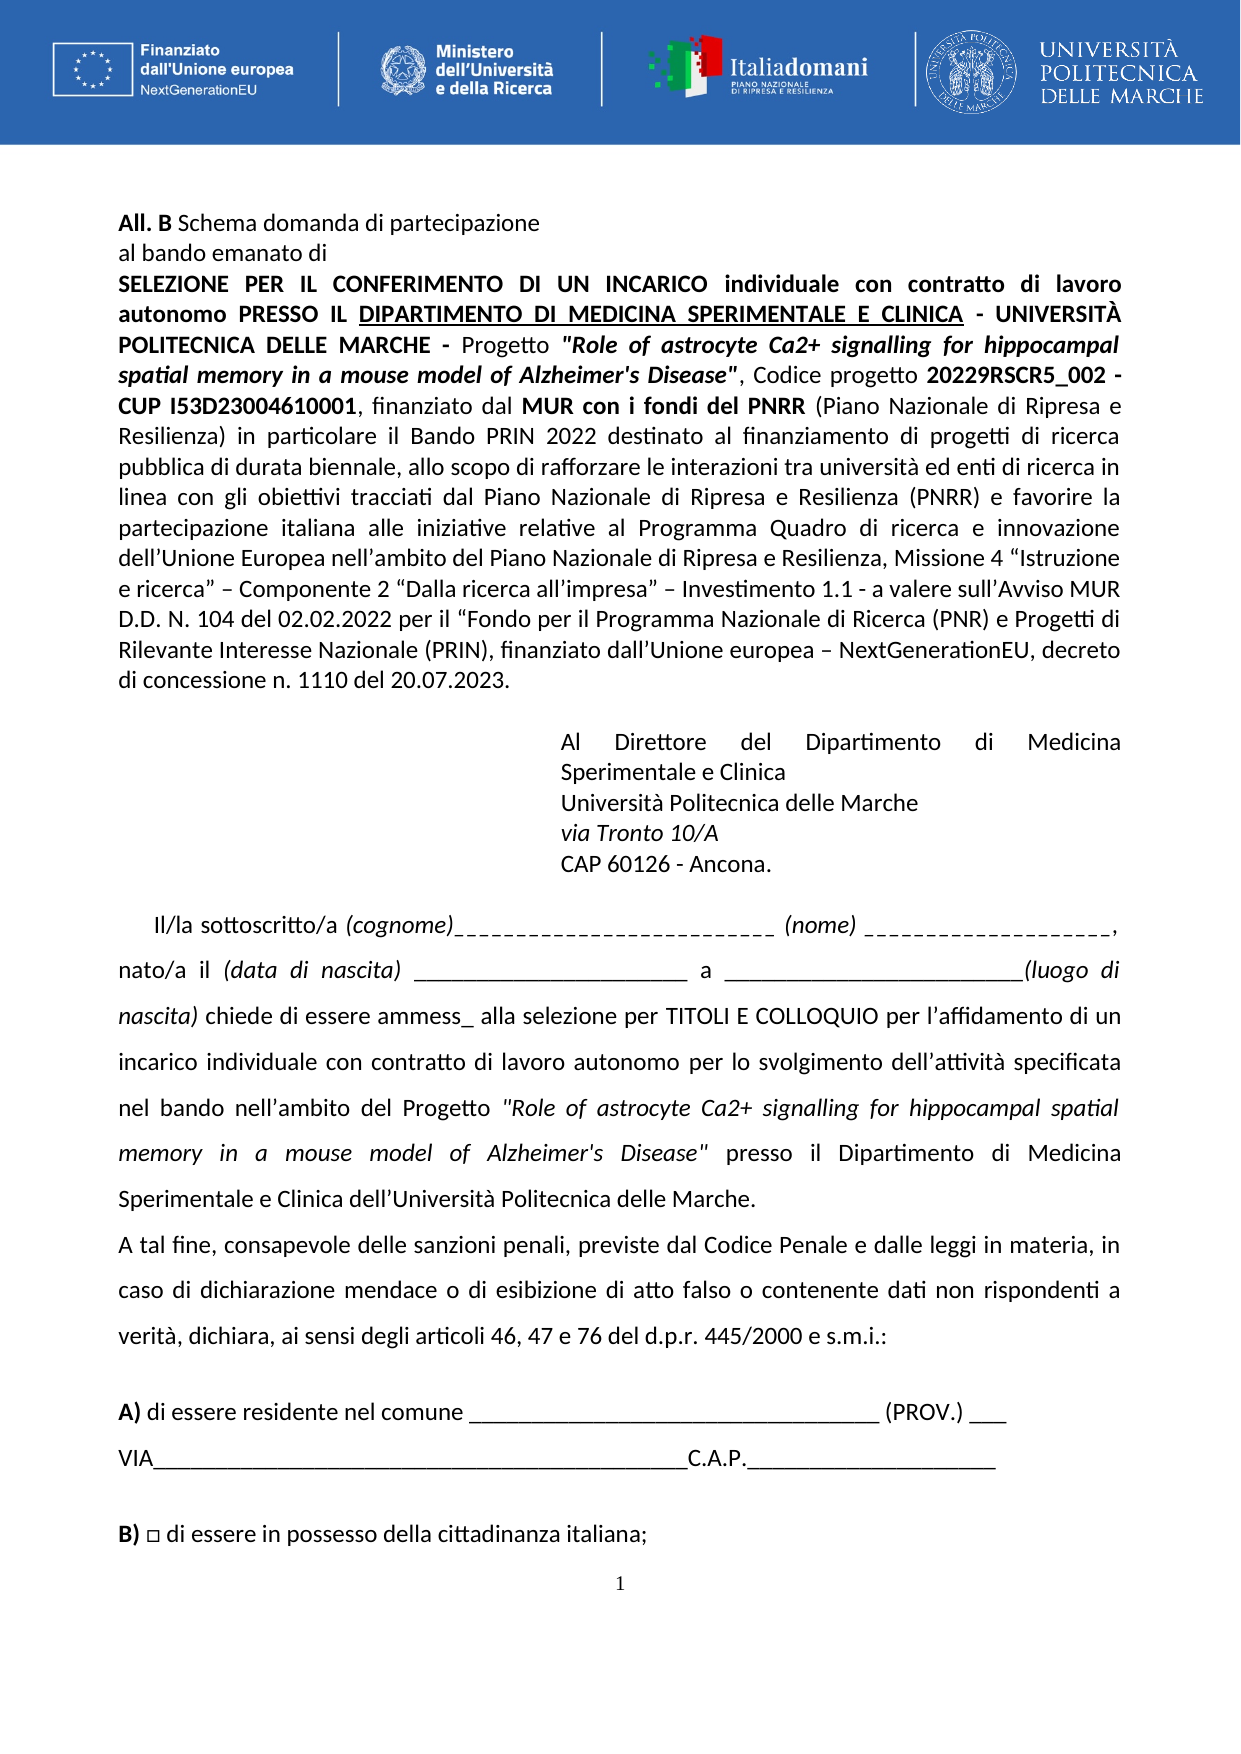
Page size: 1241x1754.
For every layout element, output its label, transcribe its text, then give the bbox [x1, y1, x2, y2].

text Università Politecnica delle Marche [487, 787, 1122, 817]
text al bando emanato di [118, 237, 1122, 268]
text VIA___________________________________________C.A.P.____________________ [118, 1442, 1122, 1473]
text A) di essere residente nel comune _________________________________ (PROV.) ___ [118, 1397, 1122, 1427]
text All. B Schema domanda di partecipazione [118, 207, 1122, 237]
text A tal fine, consapevole delle sanzioni penali, previste dal Codice Penale e dalle leggi in materia, in caso di dichiarazione mendace o di esibizione di atto falso o contenente dati non rispondenti a verità, dichiara, ai sensi degli articoli 46, 47 e 76 del d.p.r. 445/2000 e s.m.i.: [118, 1229, 1122, 1351]
text B) □ di essere in possesso della cittadinanza italiana; [118, 1518, 1122, 1549]
picture [0, 0, 1241, 186]
text Il/la sottoscritto/a (cognome)__________________________ (nome) ____________________, nato/a il (data di nascita) ______________________ a ________________________(luogo di nascita) chiede di essere ammess_ alla selezione per TITOLI E COLLOQUIO per l’affidamento di un incarico individuale con contratto di lavoro autonomo per lo svolgimento dell’attività specificata nel bando nell’ambito del Progetto "Role of astrocyte Ca2+ signalling for hippocampal spatial memory in a mouse model of Alzheimer's Disease" presso il Dipartimento di Medicina Sperimentale e Clinica dell’Università Politecnica delle Marche. [118, 909, 1122, 1214]
text CAP 60126 - Ancona. [487, 848, 1122, 878]
text Al Direttore del Dipartimento di Medicina Sperimentale e Clinica [561, 726, 1122, 787]
text selezione per il conferimento di un incarico individuale con contratto di lavoro autonomo presso il dIPARTIMENTO DI MEDICINA SPERIMENTALE E CLINICA - Università Politecnica delle Marche - progetto "Role of astrocyte Ca2+ signalling for hippocampal spatial memory in a mouse model of Alzheimer's Disease", Codice progetto 20229RSCR5_002 - CUP I53D23004610001, finanziato dal MUR con i fondi del PNRR (Piano Nazionale di Ripresa e Resilienza) in particolare il Bando PRIN 2022 destinato al finanziamento di progetti di ricerca pubblica di durata biennale, allo scopo di rafforzare le interazioni tra università ed enti di ricerca in linea con gli obiettivi tracciati dal Piano Nazionale di Ripresa e Resilienza (PNRR) e favorire la partecipazione italiana alle iniziative relative al Programma Quadro di ricerca e innovazione dell’Unione Europea nell’ambito del Piano Nazionale di Ripresa e Resilienza, Missione 4 “Istruzione e ricerca” – Componente 2 “Dalla ricerca all’impresa” – Investimento 1.1 - a valere sull’Avviso MUR D.D. N. 104 del 02.02.2022 per il “Fondo per il Programma Nazionale di Ricerca (PNR) e Progetti di Rilevante Interesse Nazionale (PRIN), finanziato dall’Unione europea – NextGenerationEU, decreto di concessione n. 1110 del 20.07.2023. [118, 268, 1122, 695]
text via Tronto 10/A [487, 817, 1122, 848]
